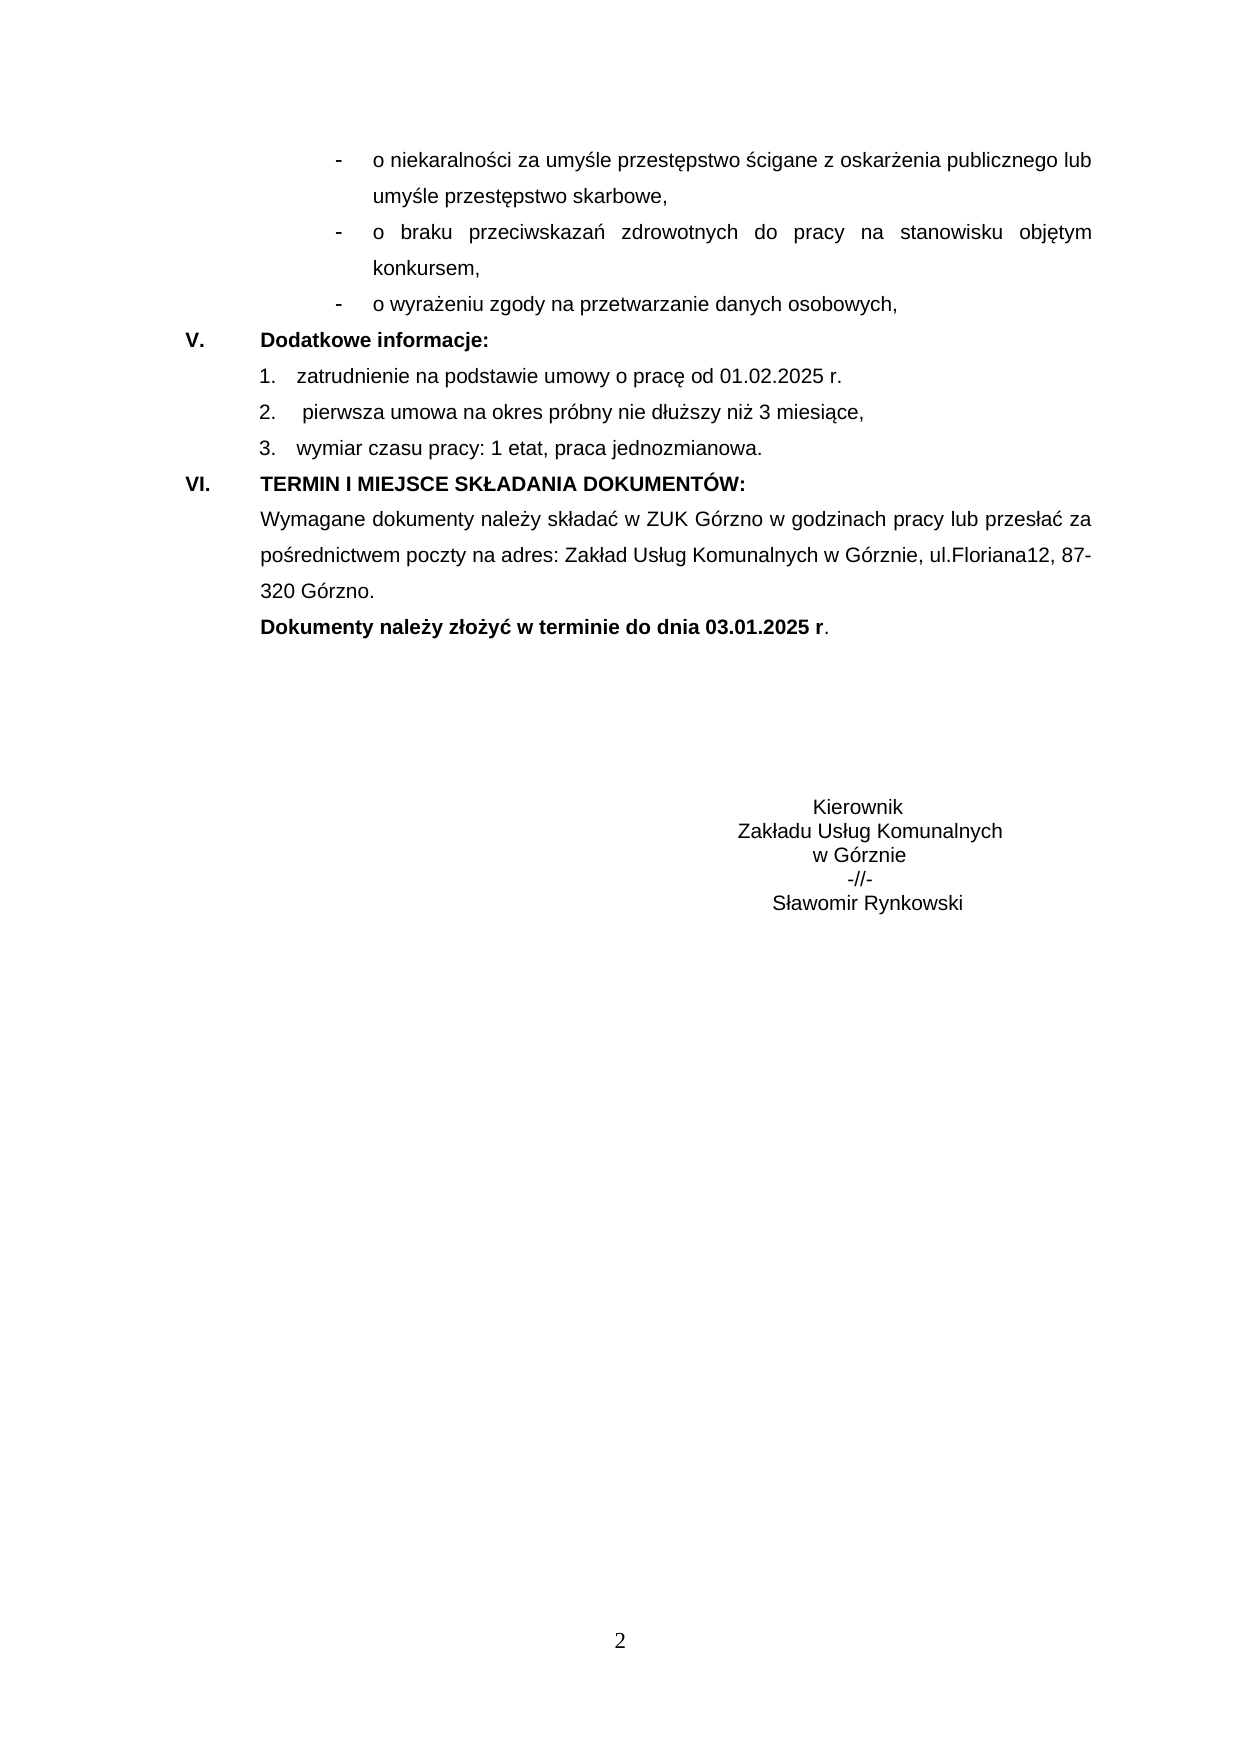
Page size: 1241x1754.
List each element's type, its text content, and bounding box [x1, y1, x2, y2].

text Kierownik [664, 795, 1093, 819]
list o wyrażeniu zgody na przetwarzanie danych osobowych, [335, 292, 1093, 316]
list TERMIN I MIEJSCE SKŁADANIA DOKUMENTÓW: [185, 471, 1093, 495]
text Sławomir Rynkowski [664, 891, 1093, 914]
list o braku przeciwskazań zdrowotnych do pracy na stanowisku objętym konkursem, [335, 219, 1093, 279]
list Dokumenty należy złożyć w terminie do dnia 03.01.2025 r. [260, 615, 1093, 639]
list Wymagane dokumenty należy składać w ZUK Górzno w godzinach pracy lub przesłać za pośrednictwem poczty na adres: Zakład Usług Komunalnych w Górznie, ul.Floriana12, 87-320 Górzno. [260, 507, 1093, 603]
list pierwsza umowa na okres próbny nie dłuższy niż 3 miesiące, [259, 399, 1093, 423]
list zatrudnienie na podstawie umowy o pracę od 01.02.2025 r. [259, 363, 1093, 387]
list o niekaralności za umyśle przestępstwo ścigane z oskarżenia publicznego lub umyśle przestępstwo skarbowe, [335, 148, 1093, 208]
text w Górznie [664, 843, 1093, 867]
text -//- [664, 867, 1093, 891]
list Dodatkowe informacje: [185, 328, 1093, 352]
text Zakładu Usług Komunalnych [664, 819, 1093, 843]
list wymiar czasu pracy: 1 etat, praca jednozmianowa. [259, 435, 1093, 459]
